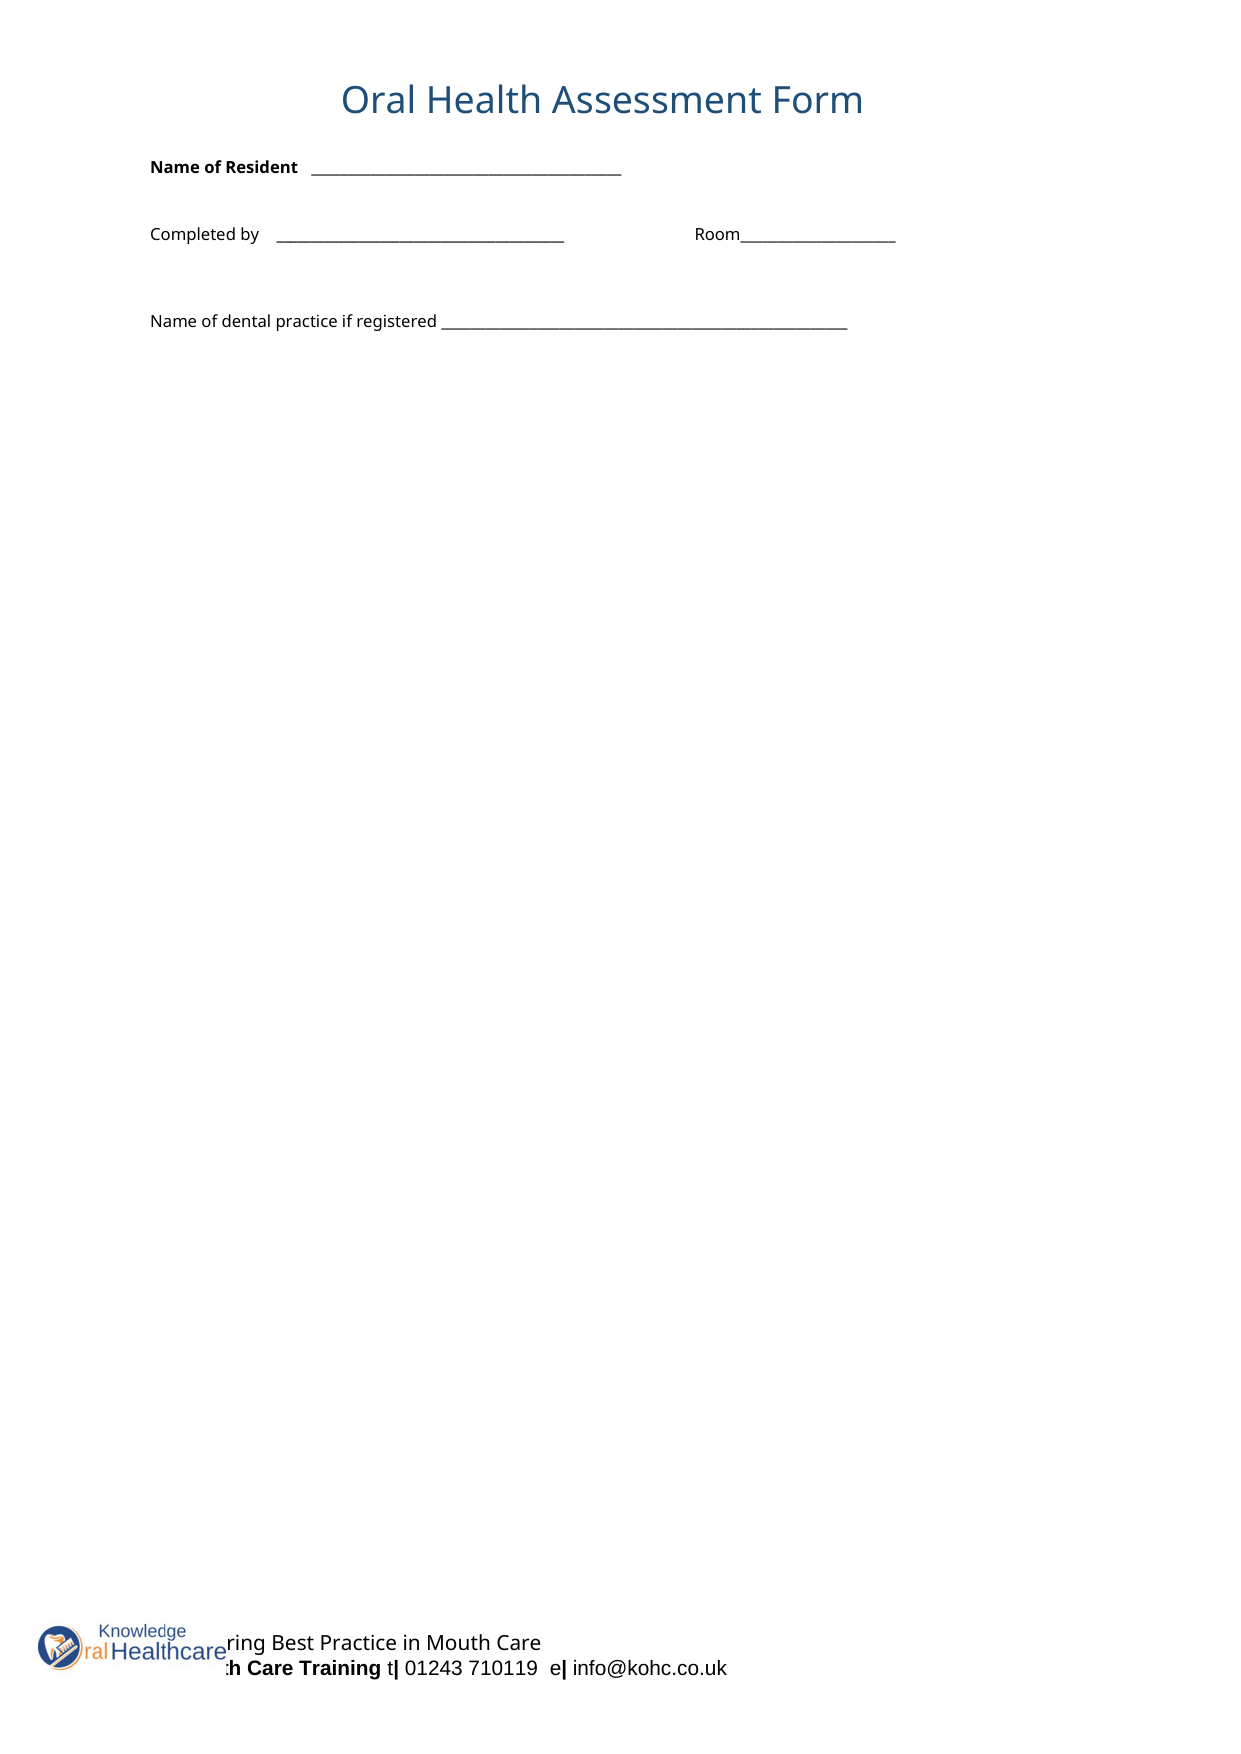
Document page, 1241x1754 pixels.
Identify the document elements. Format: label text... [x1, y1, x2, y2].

text Completed by __________________________________________ Room_____________________ [150, 223, 1017, 246]
picture [33, 1548, 227, 1742]
text Name of Resident __________________________________________ [150, 156, 1090, 179]
text Name of dental practice if registered _______________________________________________________ [150, 310, 1017, 332]
